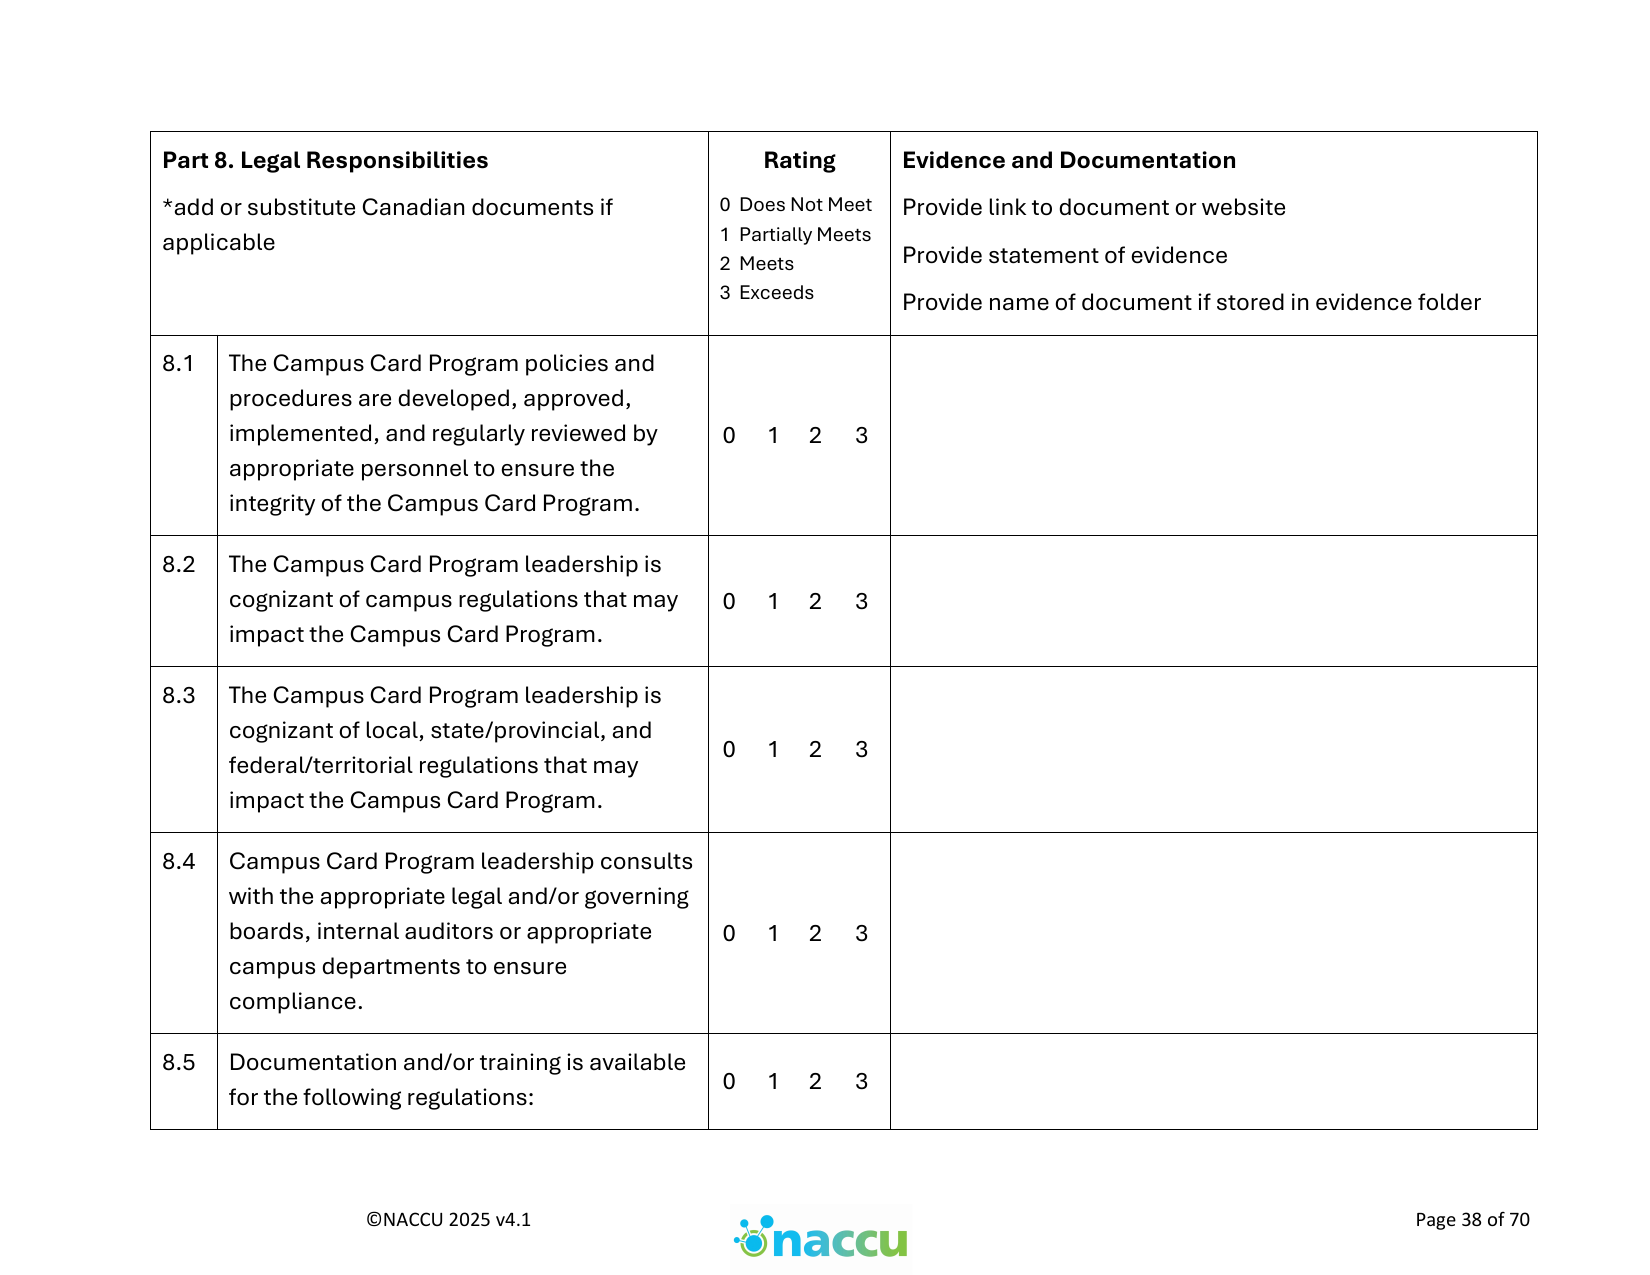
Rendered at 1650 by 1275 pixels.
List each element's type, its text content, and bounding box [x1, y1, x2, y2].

table_cell 0 [709, 667, 750, 832]
table_cell 3 [833, 536, 890, 666]
table_cell 2 [797, 1034, 832, 1129]
table_cell 0 [709, 336, 750, 535]
table_cell 3 [833, 833, 890, 1033]
table_cell [891, 667, 1537, 832]
table_cell 2 [797, 336, 832, 535]
table_cell [891, 336, 1537, 535]
table_header Evidence and Documentation Provide link to document or website Provide statement of evidence Provide name of document if stored in evidence folder [891, 132, 1537, 334]
table_cell 0 [709, 1034, 750, 1129]
table_cell The Campus Card Program leadership is cognizant of local, state/provincial, and federal/territorial regulations that may impact the Campus Card Program. [218, 667, 708, 832]
table_cell [891, 1034, 1537, 1129]
table_cell 8.1 [151, 336, 217, 535]
table_cell The Campus Card Program policies and procedures are developed, approved, implemented, and regularly reviewed by appropriate personnel to ensure the integrity of the Campus Card Program. [218, 336, 708, 535]
table_cell 2 [797, 667, 832, 832]
table_cell 1 [750, 833, 797, 1033]
table_cell 1 [750, 1034, 797, 1129]
table_cell Documentation and/or training is available for the following regulations: [218, 1034, 708, 1129]
table_cell 0 [709, 833, 750, 1033]
table_cell [891, 536, 1537, 666]
table_cell 1 [750, 667, 797, 832]
table_cell 1 [750, 536, 797, 666]
table_cell 0 [709, 536, 750, 666]
table_cell The Campus Card Program leadership is cognizant of campus regulations that may impact the Campus Card Program. [218, 536, 708, 666]
picture [729, 1204, 913, 1275]
table_cell Campus Card Program leadership consults with the appropriate legal and/or governing boards, internal auditors or appropriate campus departments to ensure compliance. [218, 833, 708, 1033]
table_cell 3 [833, 336, 890, 535]
table_cell [891, 833, 1537, 1033]
table_cell 1 [750, 336, 797, 535]
table_cell 2 [797, 833, 832, 1033]
table_cell 8.2 [151, 536, 217, 666]
table_header Part 8. Legal Responsibilities *add or substitute Canadian documents if applicable [151, 132, 708, 334]
table_cell 8.5 [151, 1034, 217, 1129]
table_cell 8.4 [151, 833, 217, 1033]
table_cell 3 [833, 667, 890, 832]
table_cell 2 [797, 536, 832, 666]
table_cell 8.3 [151, 667, 217, 832]
table_cell 3 [833, 1034, 890, 1129]
table_header Rating 0 Does Not Meet 1 Partially Meets 2 Meets 3 Exceeds [709, 132, 890, 334]
